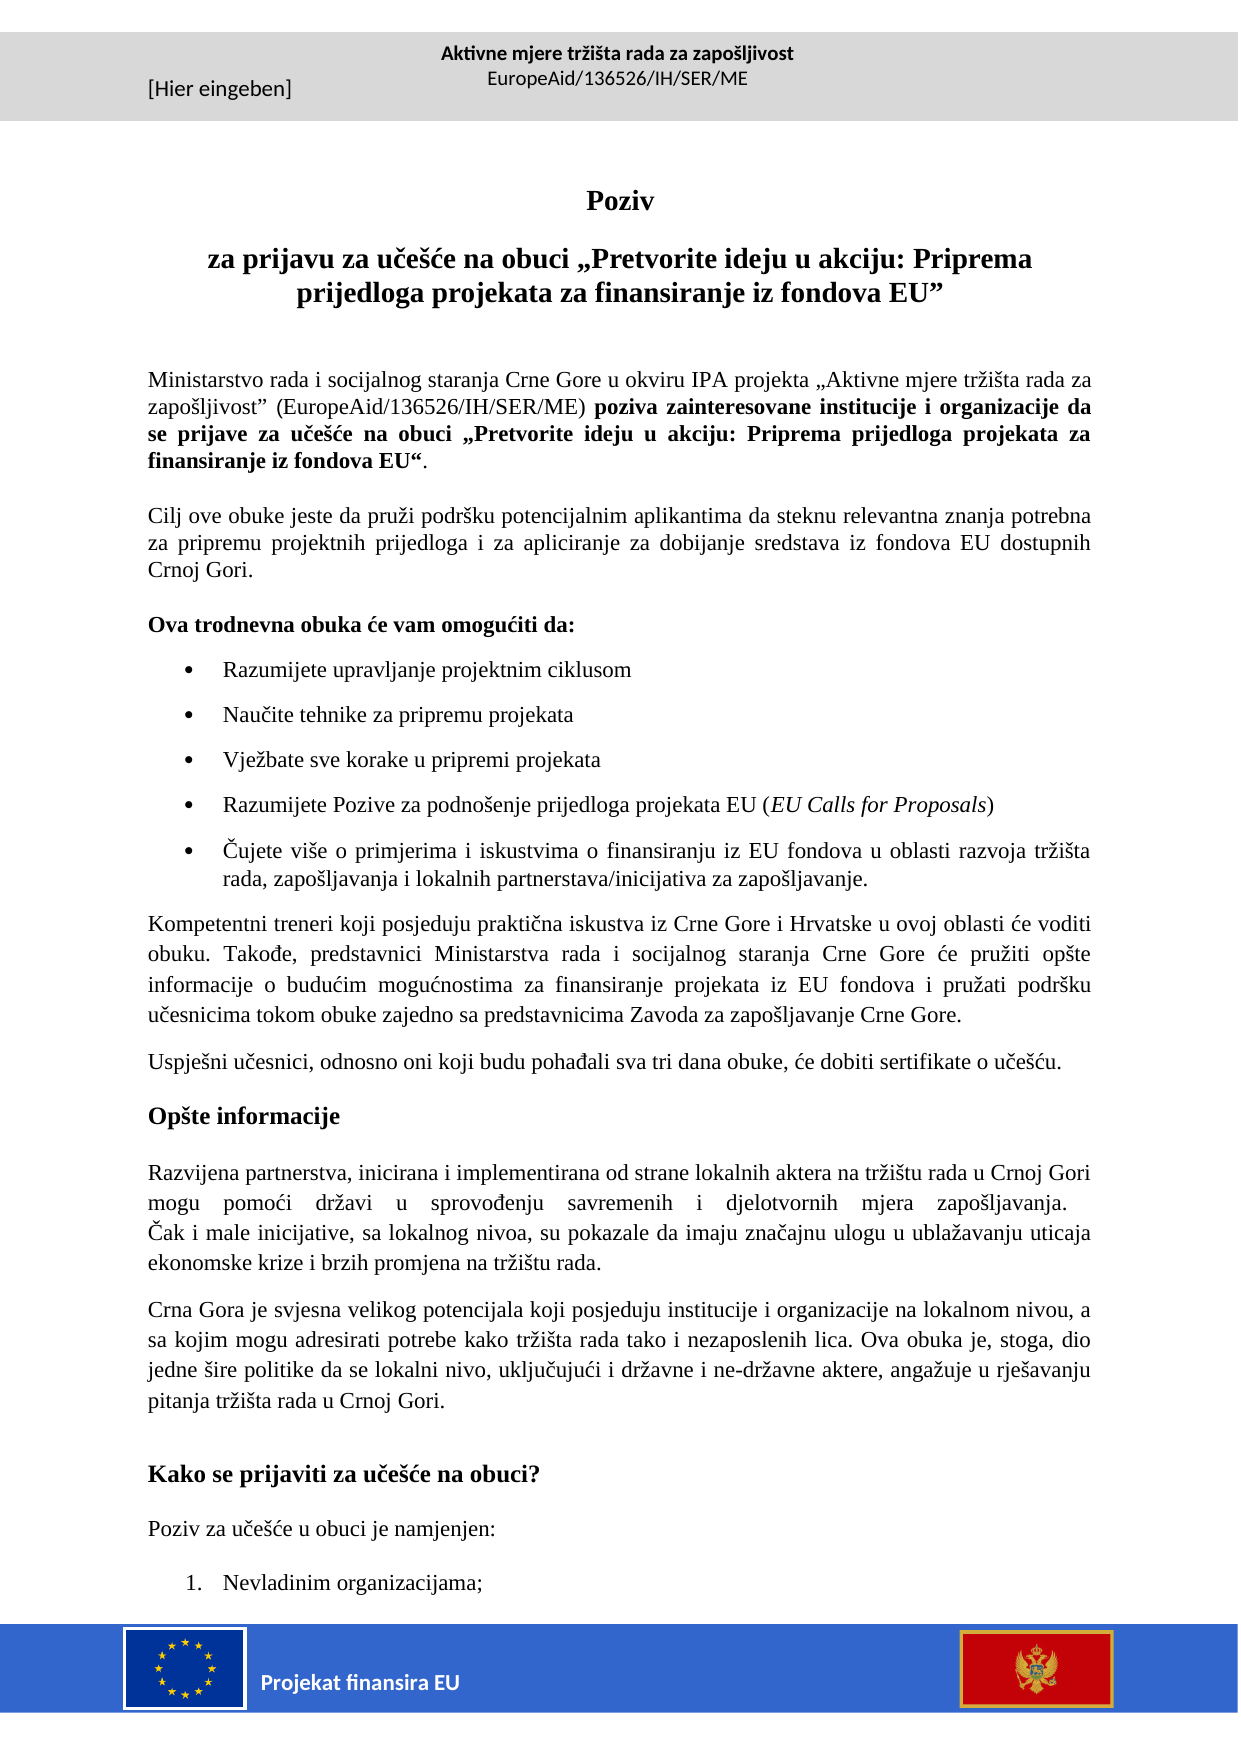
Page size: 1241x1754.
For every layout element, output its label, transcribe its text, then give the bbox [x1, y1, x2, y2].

text Kompetentni treneri koji posjeduju praktična iskustva iz Crne Gore i Hrvatske u ovoj oblasti će voditi obuku. Takođe, predstavnici Ministarstva rada i socijalnog staranja Crne Gore će pružiti opšte informacije o budućim mogućnostima za finansiranje projekata iz EU fondova i pružati podršku učesnicima tokom obuke zajedno sa predstavnicima Zavoda za zapošljavanje Crne Gore. [148, 910, 1093, 1027]
text Kako se prijaviti za učešće na obuci? [148, 1461, 1093, 1488]
text Poziv [148, 183, 1093, 216]
text Ova trodnevna obuka će vam omogućiti da: [148, 611, 1093, 637]
list Čujete više o primjerima i iskustvima o finansiranju iz EU fondova u oblasti razvoja tržišta rada, zapošljavanja i lokalnih partnerstava/inicijativa za zapošljavanje. [185, 837, 1093, 891]
list Razumijete upravljanje projektnim ciklusom [185, 656, 1093, 683]
text Razvijena partnerstva, inicirana i implementirana od strane lokalnih aktera na tržištu rada u Crnoj Gori mogu pomoći državi u sprovođenju savremenih i djelotvornih mjera zapošljavanja. Čak i male inicijative, sa lokalnog nivoa, su pokazale da imaju značajnu ulogu u ublažavanju uticaja ekonomske krize i brzih promjena na tržištu rada. [148, 1159, 1093, 1276]
text Uspješni učesnici, odnosno oni koji budu pohađali sva tri dana obuke, će dobiti sertifikate o učešću. [148, 1048, 1093, 1074]
list Vježbate sve korake u pripremi projekata [185, 746, 1093, 773]
text za prijavu za učešće na obuci „Pretvorite ideju u akciju: Priprema prijedloga projekata za finansiranje iz fondova EU” [148, 241, 1093, 308]
list Naučite tehnike za pripremu projekata [185, 701, 1093, 728]
text Ministarstvo rada i socijalnog staranja Crne Gore u okviru IPA projekta „Aktivne mjere tržišta rada za zapošljivost” (EuropeAid/136526/IH/SER/ME) poziva zainteresovane institucije i organizacije da se prijave za učešće na obuci „Pretvorite ideju u akciju: Priprema prijedloga projekata za finansiranje iz fondova EU“. [148, 366, 1093, 474]
text Poziv za učešće u obuci je namjenjen: [148, 1515, 1093, 1542]
text Cilj ove obuke jeste da pruži podršku potencijalnim aplikantima da steknu relevantna znanja potrebna za pripremu projektnih prijedloga i za apliciranje za dobijanje sredstava iz fondova EU dostupnih Crnoj Gori. [148, 501, 1093, 583]
list Nevladinim organizacijama; [185, 1569, 1093, 1596]
text Crna Gora je svjesna velikog potencijala koji posjeduju institucije i organizacije na lokalnom nivou, a sa kojim mogu adresirati potrebe kako tržišta rada tako i nezaposlenih lica. Ova obuka je, stoga, dio jedne šire politike da se lokalni nivo, uključujući i državne i ne-državne aktere, angažuje u rješavanju pitanja tržišta rada u Crnoj Gori. [148, 1296, 1093, 1413]
text Opšte informacije [148, 1101, 1093, 1130]
list Razumijete Pozive za podnošenje prijedloga projekata EU (EU Calls for Proposals) [185, 792, 1093, 818]
